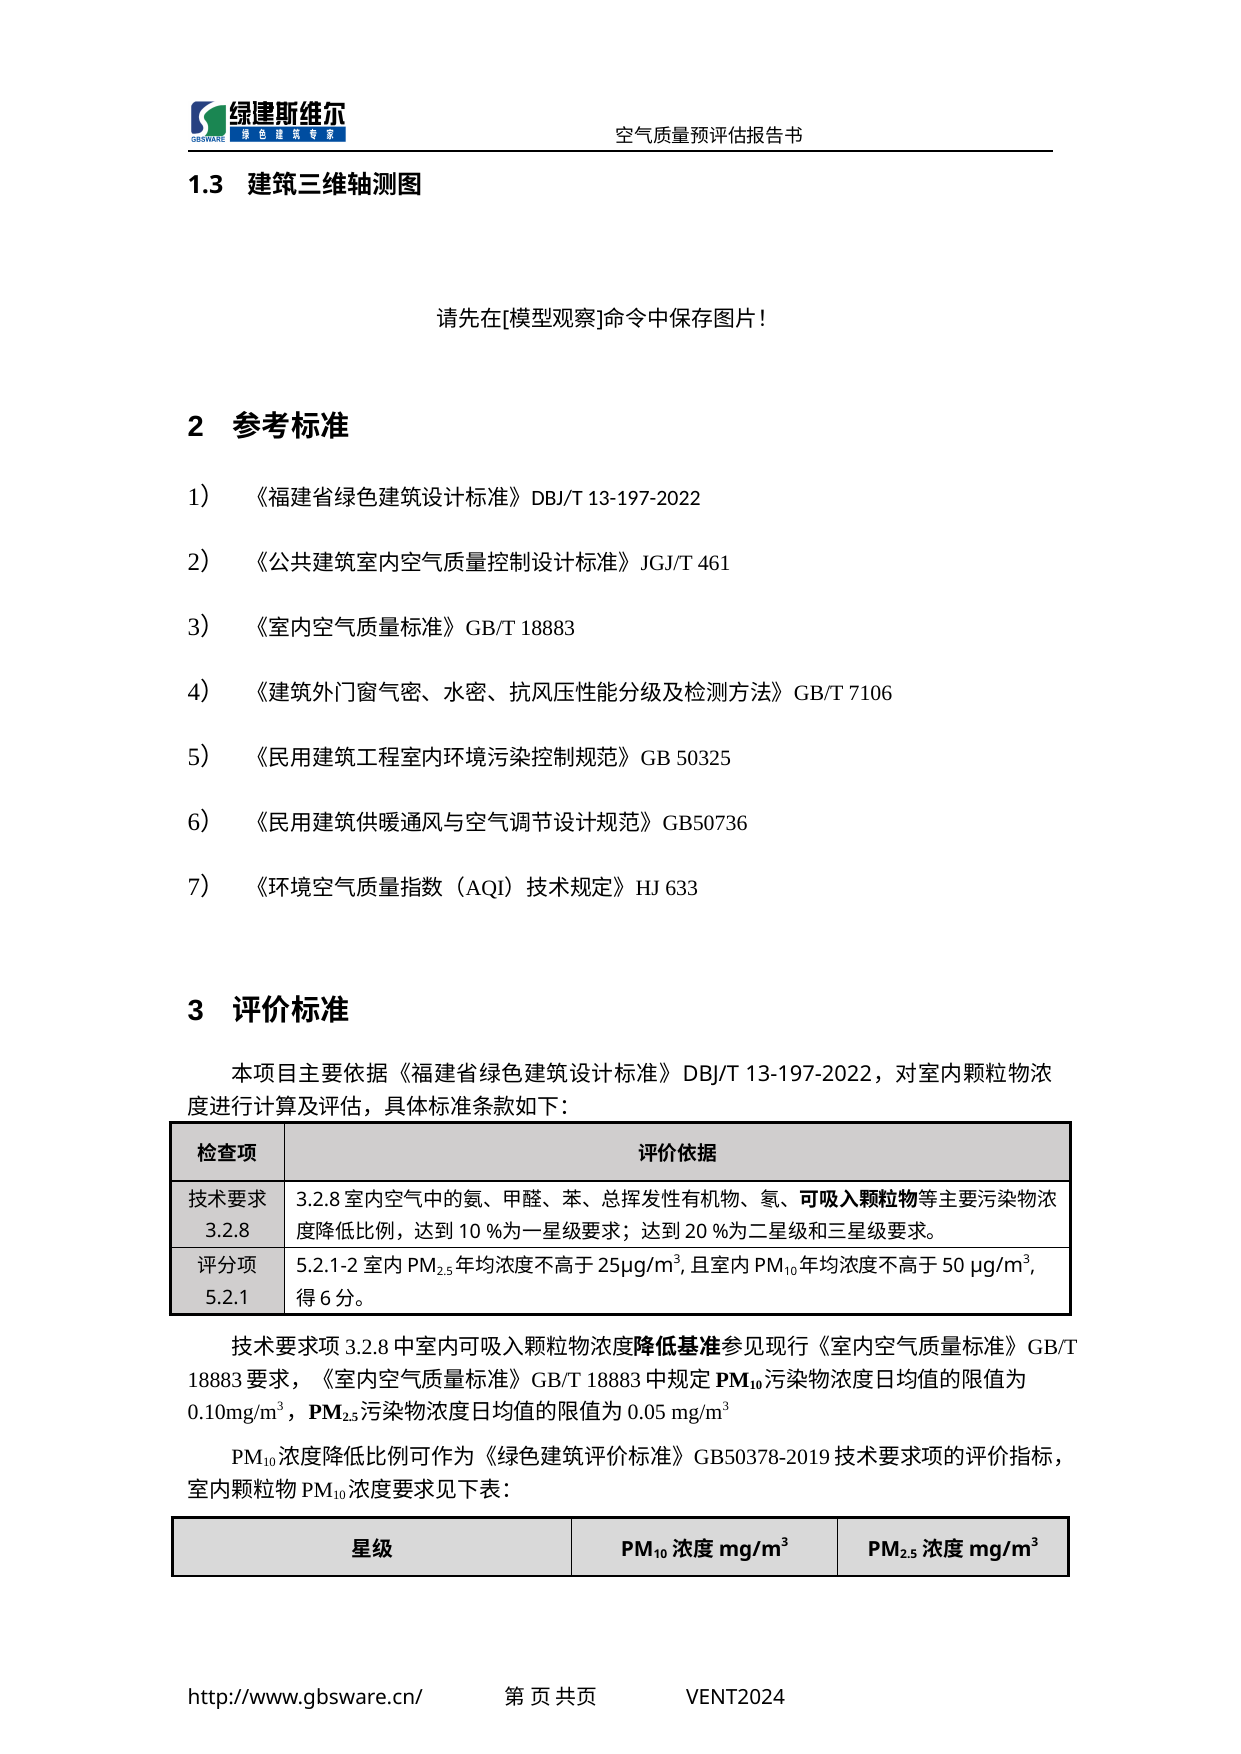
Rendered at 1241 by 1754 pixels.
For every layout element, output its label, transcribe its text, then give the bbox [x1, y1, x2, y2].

text 本项目主要依据《福建省绿色建筑设计标准》DBJ/T 13-197-2022，对室内颗粒物浓度进行计算及评估，具体标准条款如下： [187, 1056, 1053, 1121]
subtitle 评价标准 [187, 975, 1053, 1040]
table_cell 技术要求 3.2.8 [172, 1182, 284, 1247]
table_header 评价依据 [285, 1124, 1069, 1180]
picture [187, 101, 347, 143]
subtitle 参考标准 [187, 391, 1053, 456]
table_header PM2.5 浓度mg/m3 [838, 1519, 1067, 1575]
subtitle 建筑三维轴测图 [187, 152, 1053, 217]
list 《公共建筑室内空气质量控制设计标准》JGJ/T 461 [187, 527, 1053, 592]
table_cell 3.2.8室内空气中的氨、甲醛、苯、总挥发性有机物、氡、可吸入颗粒物等主要污染物浓度降低比例，达到10 %为一星级要求；达到20 %为二星级和三星级要求。 [285, 1182, 1069, 1247]
list 《民用建筑供暖通风与空气调节设计规范》GB50736 [187, 787, 1053, 852]
text 技术要求项3.2.8中室内可吸入颗粒物浓度降低基准参见现行《室内空气质量标准》GB/T 18883要求，《室内空气质量标准》GB/T 18883中规定PM10污染物浓度日均值的限值为0.10mg/m3 ，PM2.5污染物浓度日均值的限值为0.05 mg/m3 [187, 1329, 1088, 1426]
list 《福建省绿色建筑设计标准》DBJ/T 13-197-2022 [187, 462, 1053, 527]
table_header 请先在[模型观察]命令中保存图片！ [176, 301, 1038, 333]
list 《室内空气质量标准》GB/T 18883 [187, 592, 1053, 657]
list 《民用建筑工程室内环境污染控制规范》GB 50325 [187, 722, 1053, 787]
table_cell 5.2.1-2 室内PM2.5年均浓度不高于25µg/m3, 且室内PM10年均浓度不高于50 µg/m3, 得6分。 [285, 1248, 1069, 1313]
table_cell 评分项 5.2.1 [172, 1248, 284, 1313]
table_header 星级 [174, 1519, 571, 1575]
list 《建筑外门窗气密、水密、抗风压性能分级及检测方法》GB/T 7106 [187, 657, 1053, 722]
table_header 检查项 [172, 1124, 284, 1180]
text PM10浓度降低比例可作为《绿色建筑评价标准》GB50378-2019技术要求项的评价指标，室内颗粒物PM10浓度要求见下表： [187, 1439, 1088, 1504]
table_header PM10 浓度mg/m3 [572, 1519, 837, 1575]
list 《环境空气质量指数（AQI）技术规定》HJ 633 [187, 852, 1053, 917]
